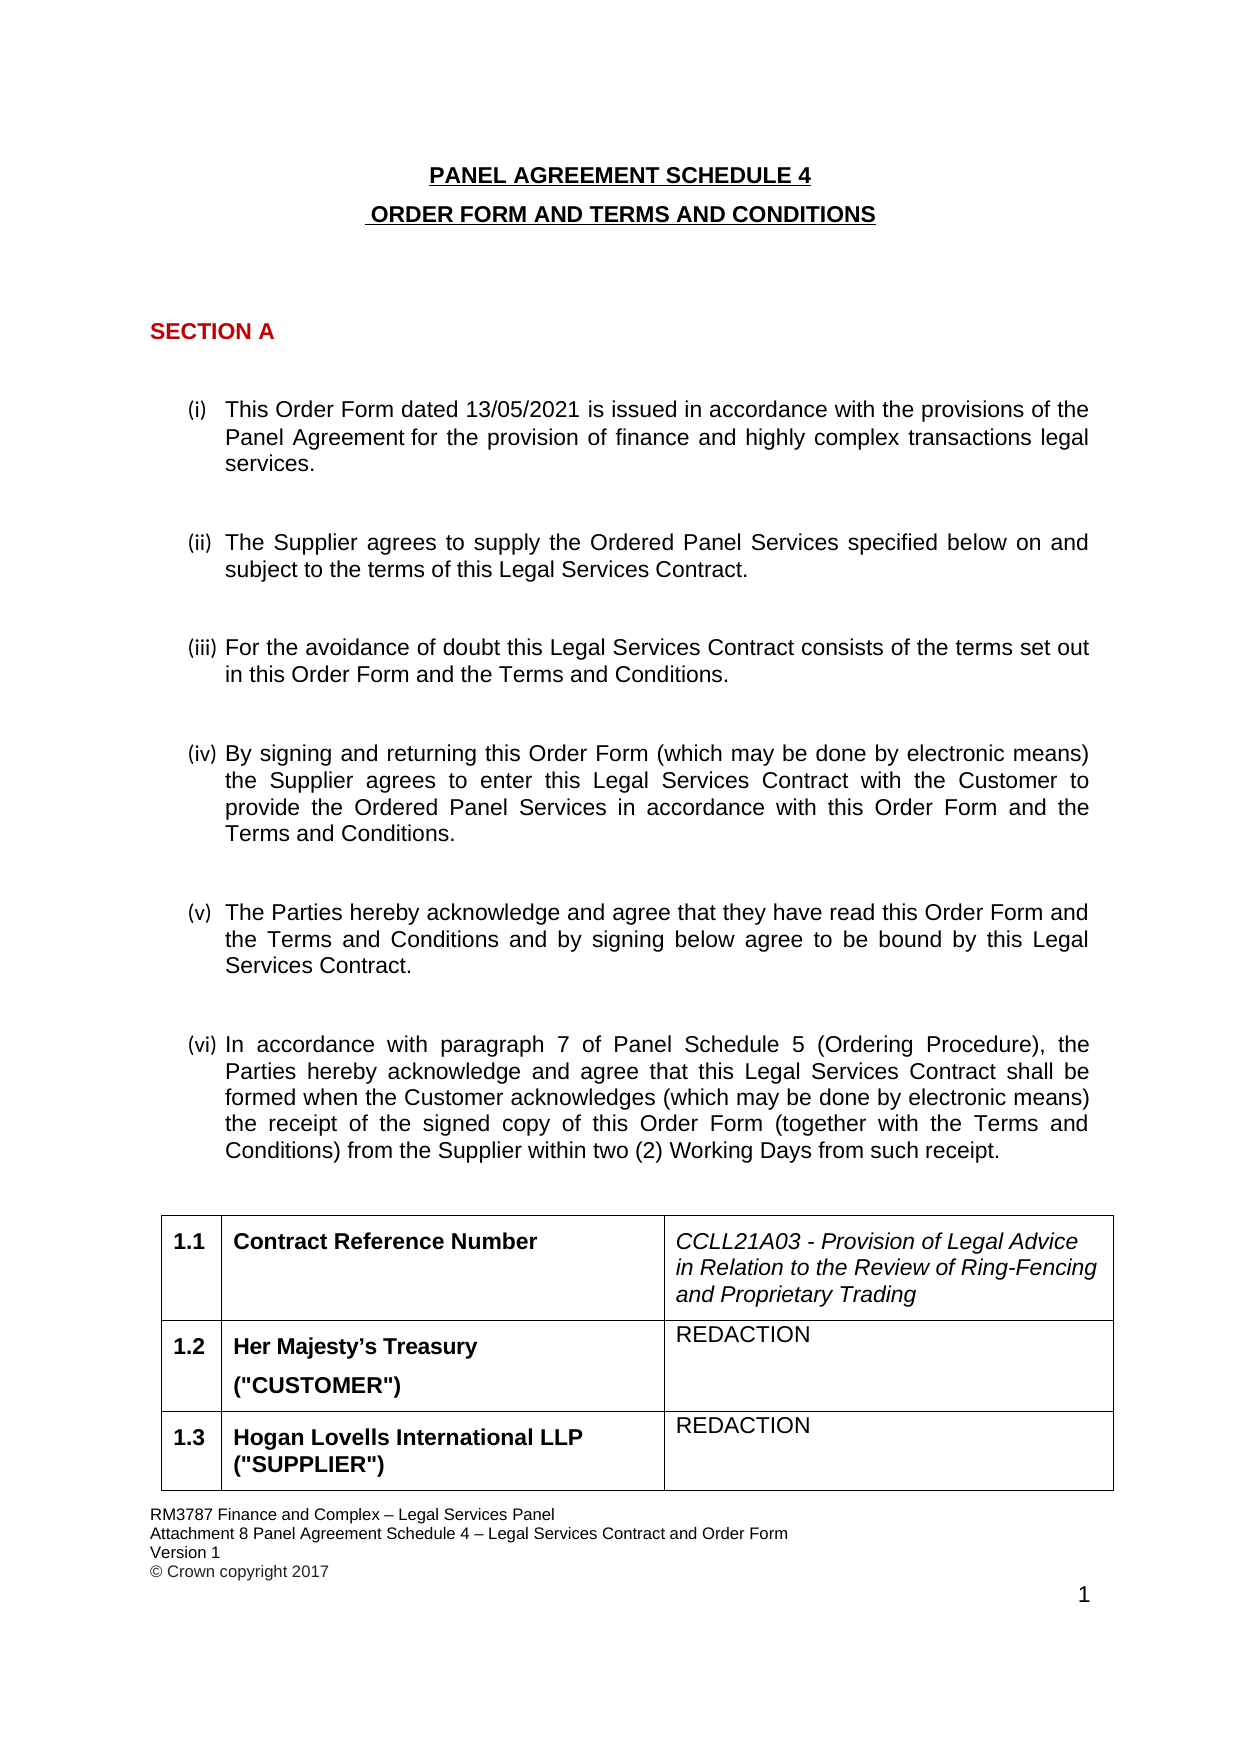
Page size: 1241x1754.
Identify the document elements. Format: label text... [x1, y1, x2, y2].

table_cell 1.3 [162, 1412, 221, 1489]
text ORDER FORM AND TERMS AND CONDITIONS [150, 201, 1090, 228]
table_header CCLL21A03 - Provision of Legal Advice in Relation to the Review of Ring-Fencing and Proprietary Trading [665, 1216, 1113, 1319]
table_cell Her Majesty’s Treasury ("CUSTOMER") [222, 1321, 664, 1411]
title SECTION A [150, 318, 993, 344]
table_cell Hogan Lovells International LLP ("SUPPLIER") [222, 1412, 664, 1489]
table_cell REDACTION [665, 1412, 1113, 1489]
table_cell REDACTION [665, 1321, 1113, 1411]
table_header Contract Reference Number [222, 1216, 664, 1319]
list For the avoidance of doubt this Legal Services Contract consists of the terms set out in this Order Form and the Terms and Conditions. [187, 633, 1090, 688]
list By signing and returning this Order Form (which may be done by electronic means) the Supplier agrees to enter this Legal Services Contract with the Customer to provide the Ordered Panel Services in accordance with this Order Form and the Terms and Conditions. [187, 739, 1090, 846]
list In accordance with paragraph 7 of Panel Schedule 5 (Ordering Procedure), the Parties hereby acknowledge and agree that this Legal Services Contract shall be formed when the Customer acknowledges (which may be done by electronic means) the receipt of the signed copy of this Order Form (together with the Terms and Conditions) from the Supplier within two (2) Working Days from such receipt. [187, 1030, 1090, 1163]
table_cell 1.2 [162, 1321, 221, 1411]
table_header 1.1 [162, 1216, 221, 1319]
list The Parties hereby acknowledge and agree that they have read this Order Form and the Terms and Conditions and by signing below agree to be bound by this Legal Services Contract. [187, 898, 1090, 978]
list The Supplier agrees to supply the Ordered Panel Services specified below on and subject to the terms of this Legal Services Contract. [187, 528, 1090, 582]
list This Order Form dated 13/05/2021 is issued in accordance with the provisions of the Panel Agreement for the provision of finance and highly complex transactions legal services. [187, 396, 1090, 476]
text PANEL AGREEMENT SCHEDULE 4 [150, 162, 1090, 189]
